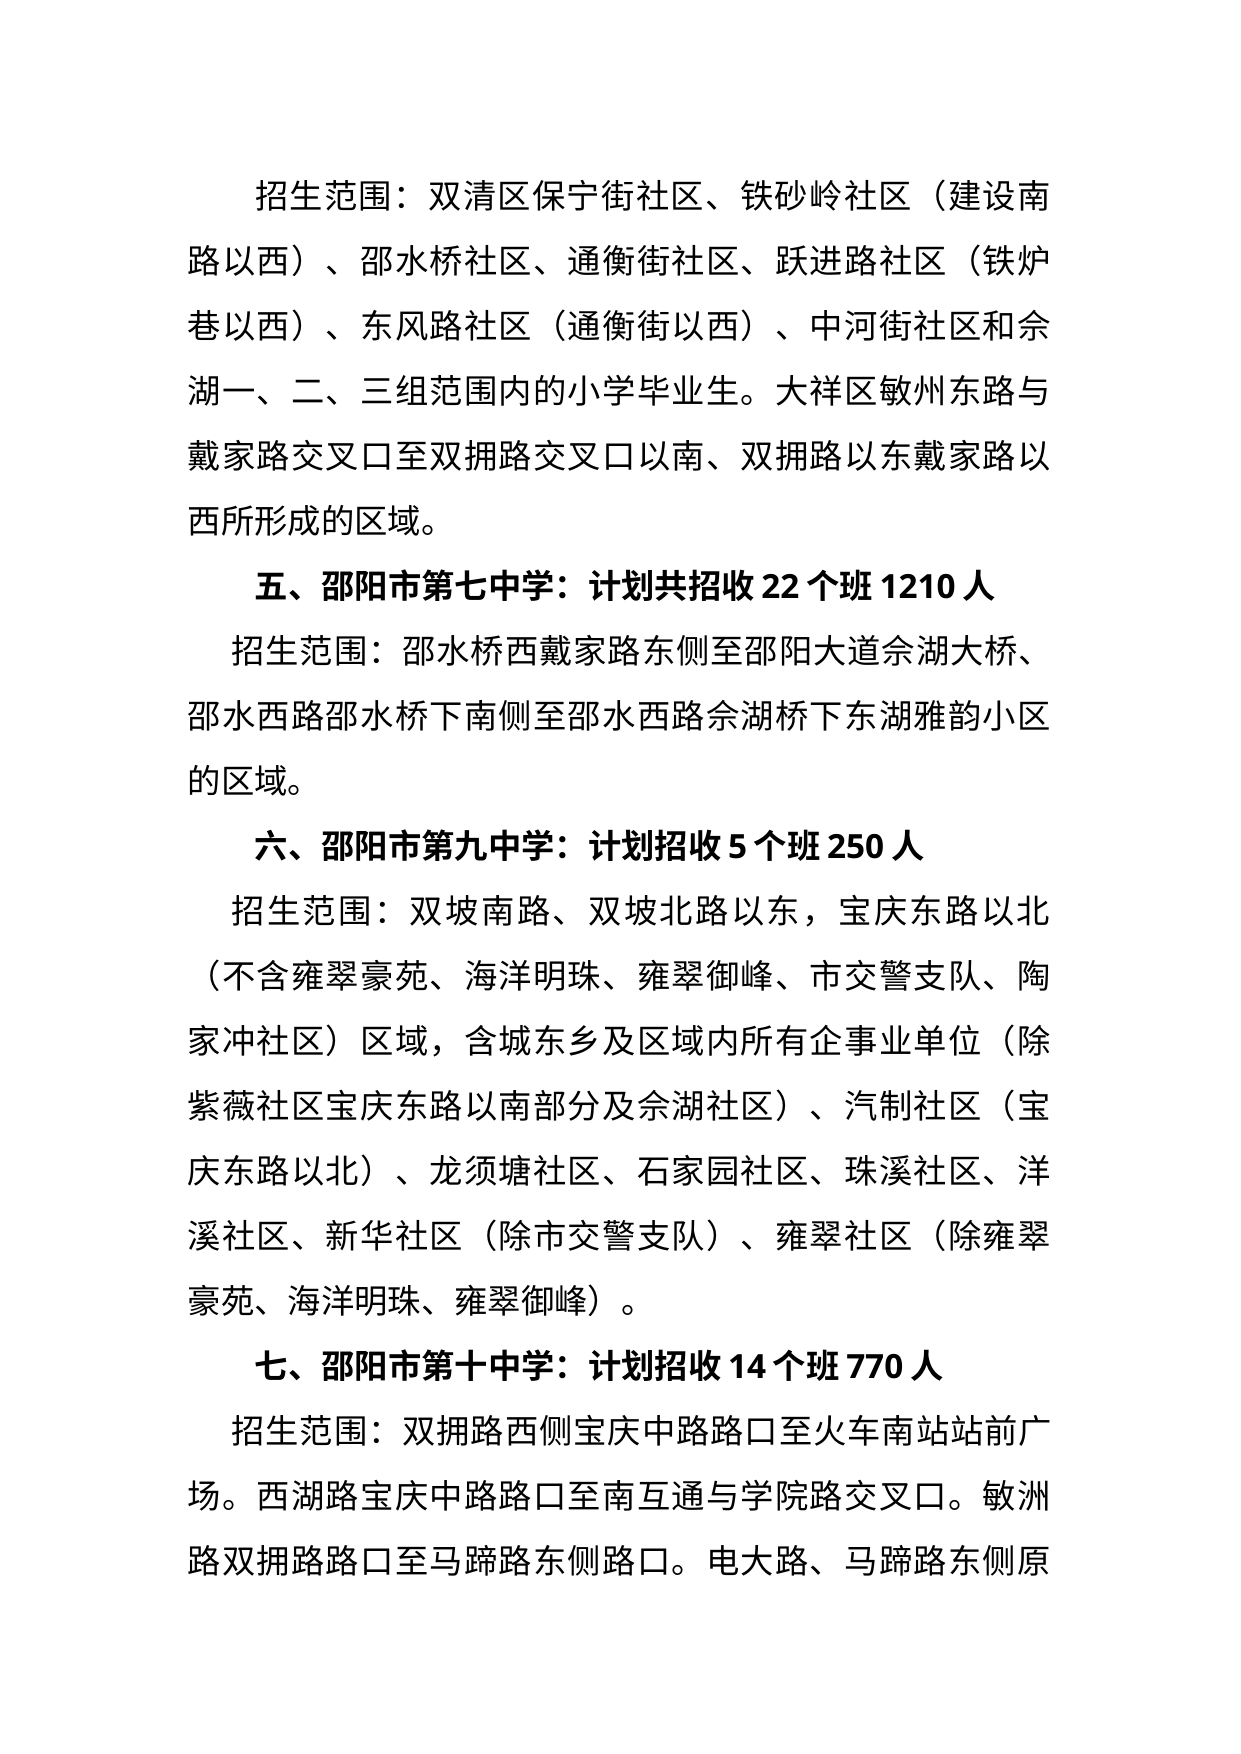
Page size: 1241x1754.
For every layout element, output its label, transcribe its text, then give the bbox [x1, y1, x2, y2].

text 七、邵阳市第十中学：计划招收14个班770人 [187, 1332, 1053, 1397]
text 五、邵阳市第七中学：计划共招收22个班1210人 [187, 552, 1053, 617]
text 招生范围：邵水桥西戴家路东侧至邵阳大道佘湖大桥、邵水西路邵水桥下南侧至邵水西路佘湖桥下东湖雅韵小区的区域。 [187, 617, 1053, 812]
text 招生范围：双坡南路、双坡北路以东，宝庆东路以北（不含雍翠豪苑、海洋明珠、雍翠御峰、市交警支队、陶家冲社区）区域，含城东乡及区域内所有企事业单位（除紫薇社区宝庆东路以南部分及佘湖社区）、汽制社区（宝庆东路以北）、龙须塘社区、石家园社区、珠溪社区、洋溪社区、新华社区（除市交警支队）、雍翠社区（除雍翠豪苑、海洋明珠、雍翠御峰）。 [187, 877, 1053, 1332]
text 六、邵阳市第九中学：计划招收5个班250人 [187, 812, 1053, 877]
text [187, 1397, 1053, 1592]
text 招生范围：双清区保宁街社区、铁砂岭社区（建设南路以西）、邵水桥社区、通衡街社区、跃进路社区（铁炉巷以西）、东风路社区（通衡街以西）、中河街社区和佘湖一、二、三组范围内的小学毕业生。大祥区敏州东路与戴家路交叉口至双拥路交叉口以南、双拥路以东戴家路以西所形成的区域。 [187, 162, 1053, 552]
